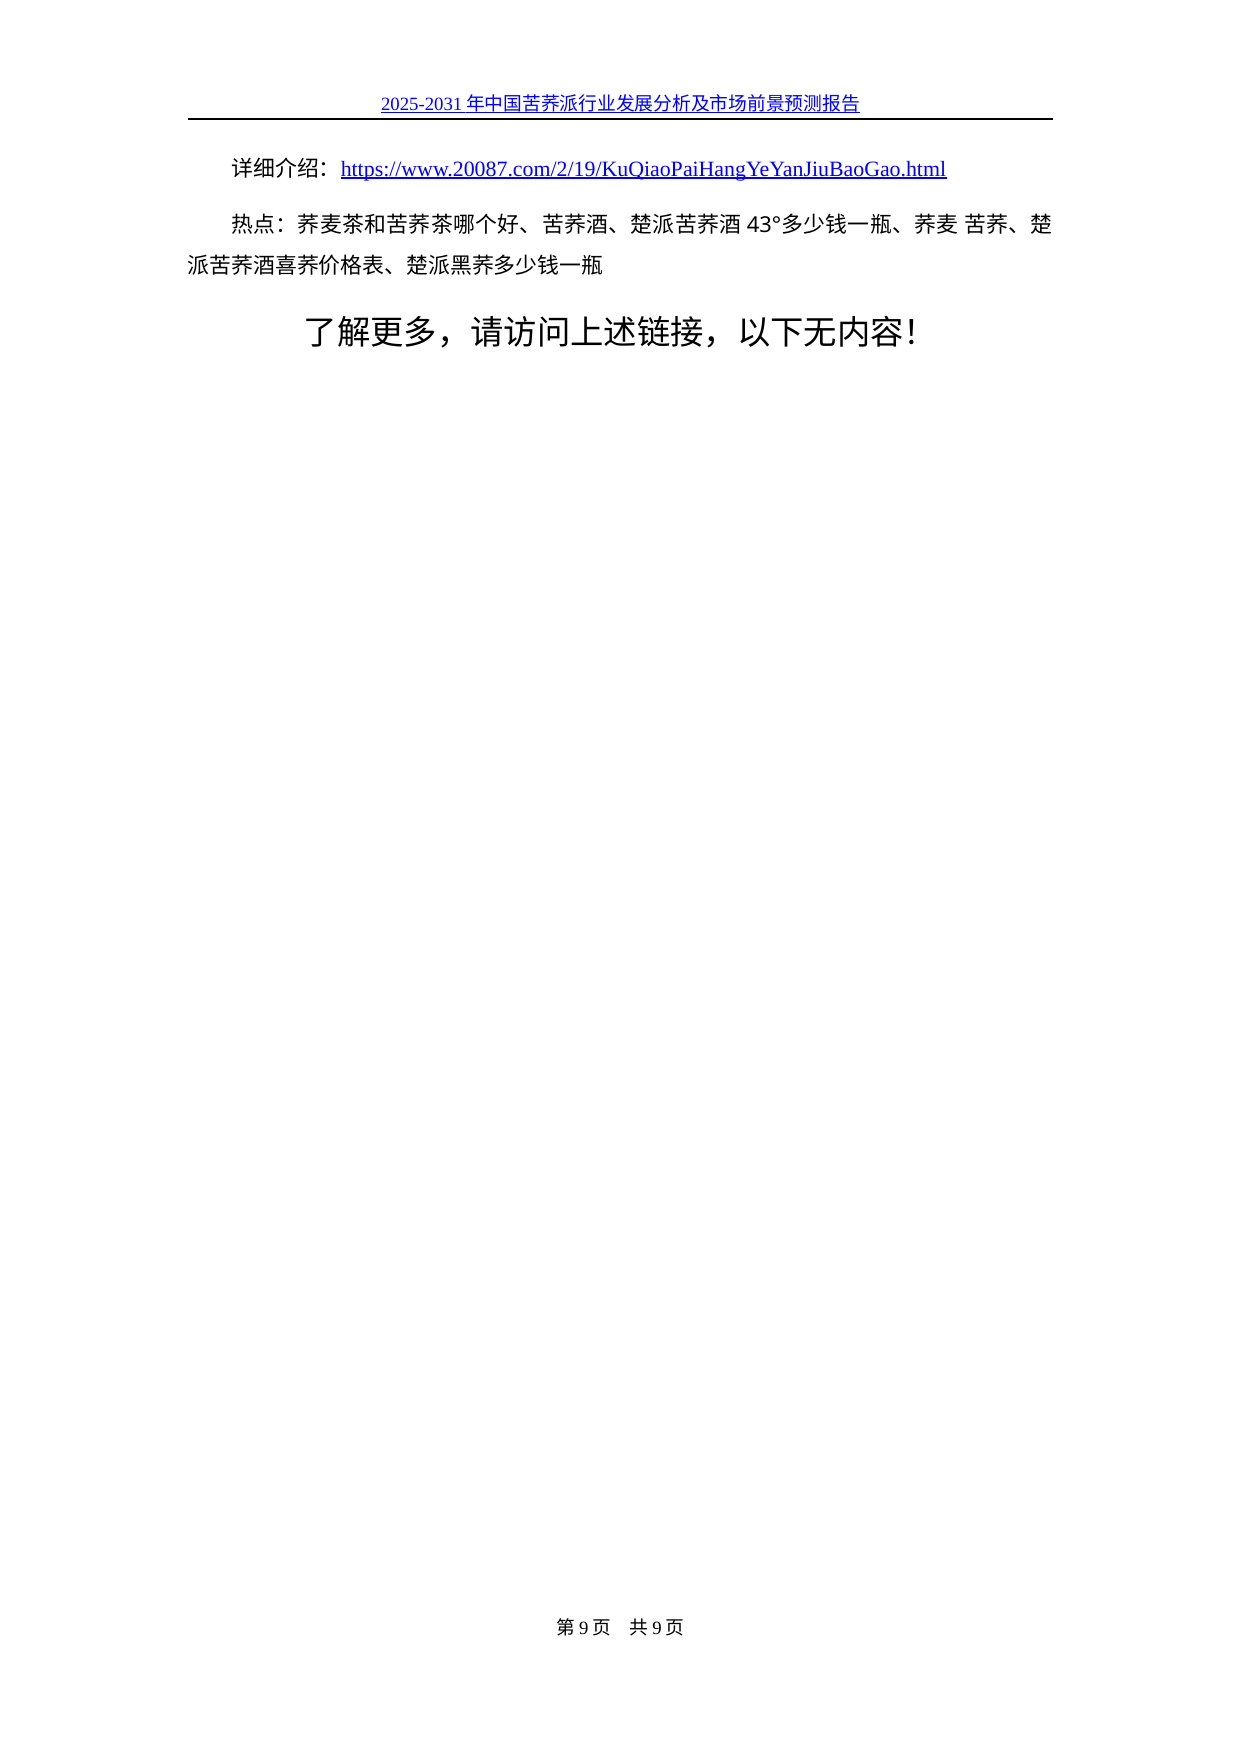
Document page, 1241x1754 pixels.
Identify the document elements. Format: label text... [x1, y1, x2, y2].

text 详细介绍：https://www.20087.com/2/19/KuQiaoPaiHangYeYanJiuBaoGao.html [187, 150, 1053, 183]
text 热点：荞麦茶和苦荞茶哪个好、苦荞酒、楚派苦荞酒43°多少钱一瓶、荞麦 苦荞、楚派苦荞酒喜荞价格表、楚派黑荞多少钱一瓶 [187, 207, 1053, 280]
title 了解更多，请访问上述链接，以下无内容！ [187, 298, 1053, 363]
